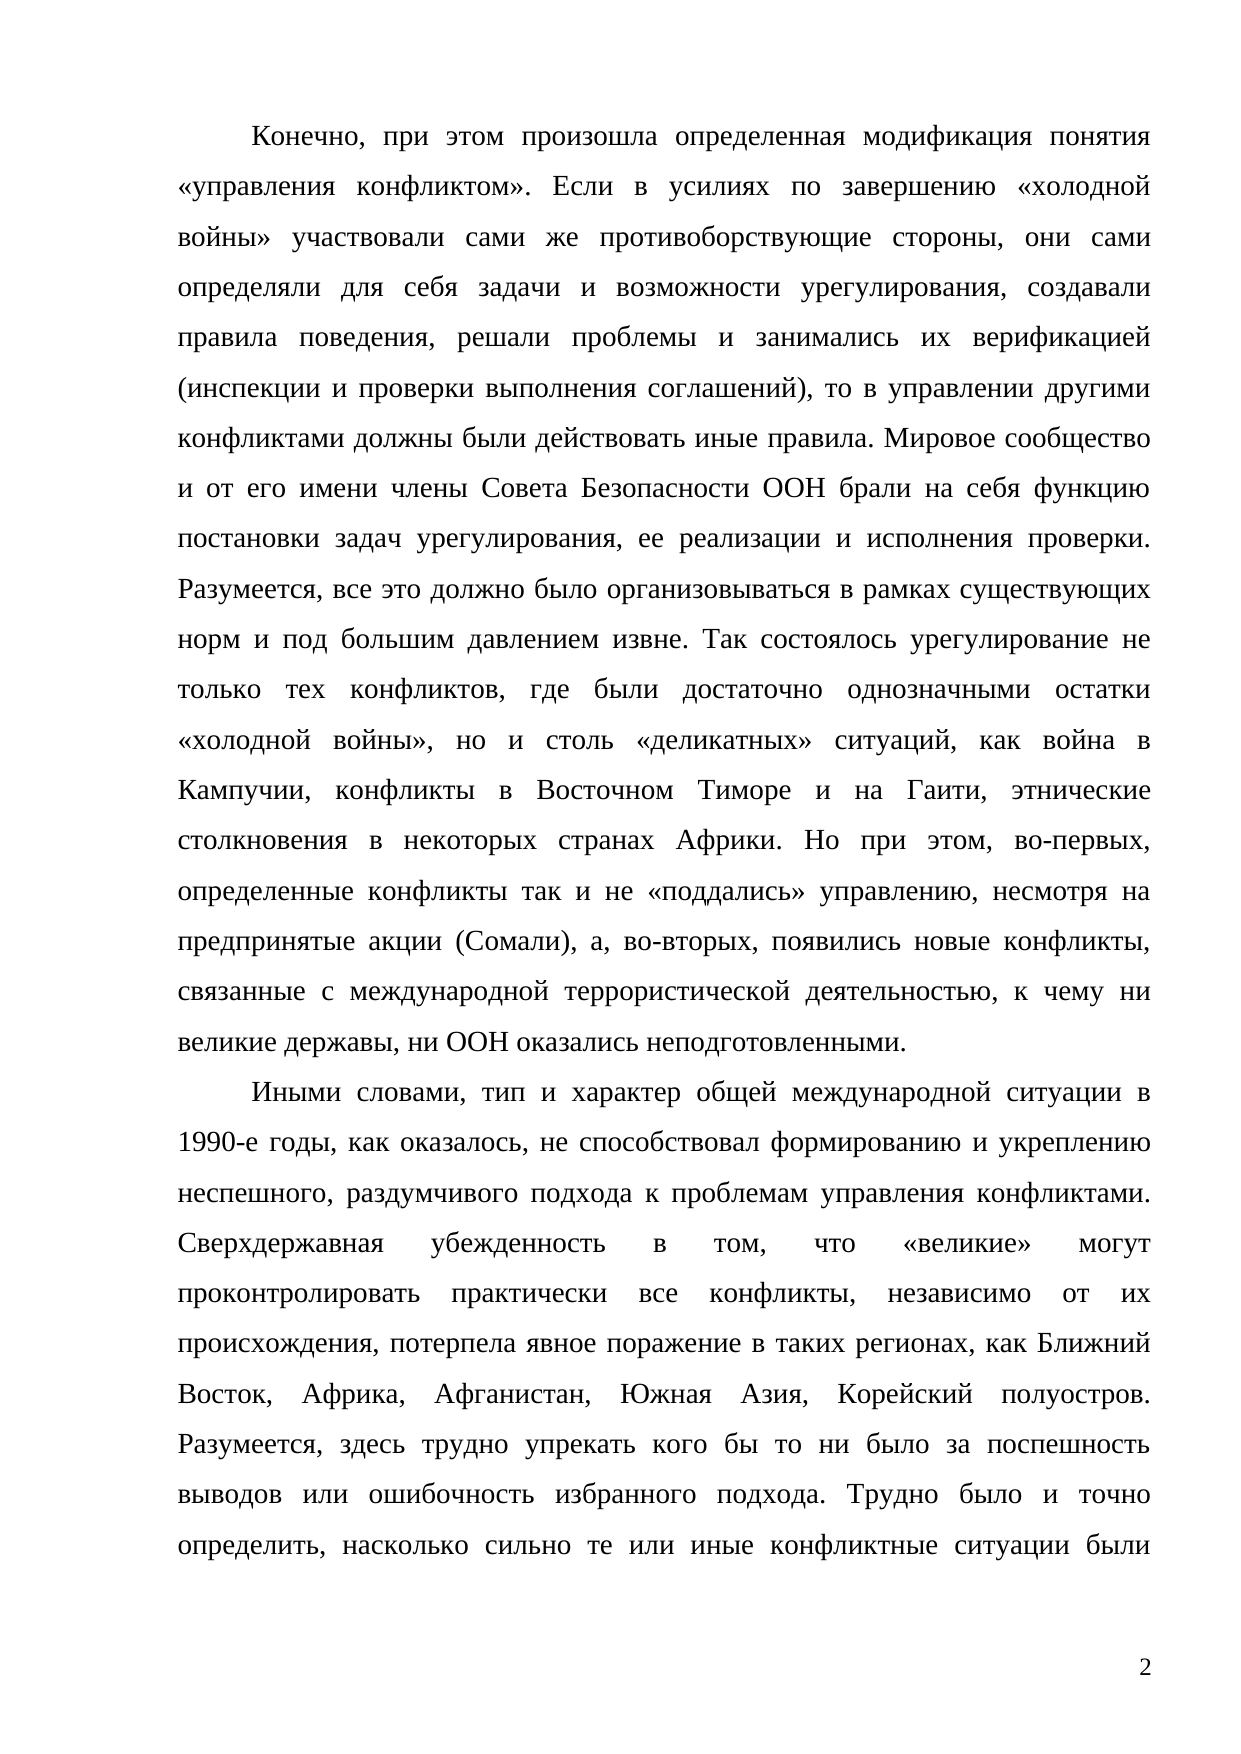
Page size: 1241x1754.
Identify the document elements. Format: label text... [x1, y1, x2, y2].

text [177, 1074, 1152, 1560]
text Конечно, при этом произошла определенная модификация понятия «управления конфликтом». Если в усилиях по завершению «холодной войны» участвовали сами же противоборствующие стороны, они сами определяли для себя задачи и возможности урегулирования, создавали правила поведения, решали проблемы и занимались их верификацией (инспекции и проверки выполнения соглашений), то в управлении другими конфликтами должны были действовать иные правила. Мировое сообщество и от его имени члены Совета Безопасности ООН брали на себя функцию постановки задач урегулирования, ее реализации и исполнения проверки. Разумеется, все это должно было организовываться в рамках существующих норм и под большим давлением извне. Так состоялось урегулирование не только тех конфликтов, где были достаточно однозначными остатки «холодной войны», но и столь «деликатных» ситуаций, как война в Кампучии, конфликты в Восточном Тиморе и на Гаити, этнические столкновения в некоторых странах Африки. Но при этом, во-первых, определенные конфликты так и не «поддались» управлению, несмотря на предпринятые акции (Сомали), а, во-вторых, появились новые конфликты, связанные с международной террористической деятельностью, к чему ни великие державы, ни ООН оказались неподготовленными. [177, 118, 1152, 1057]
